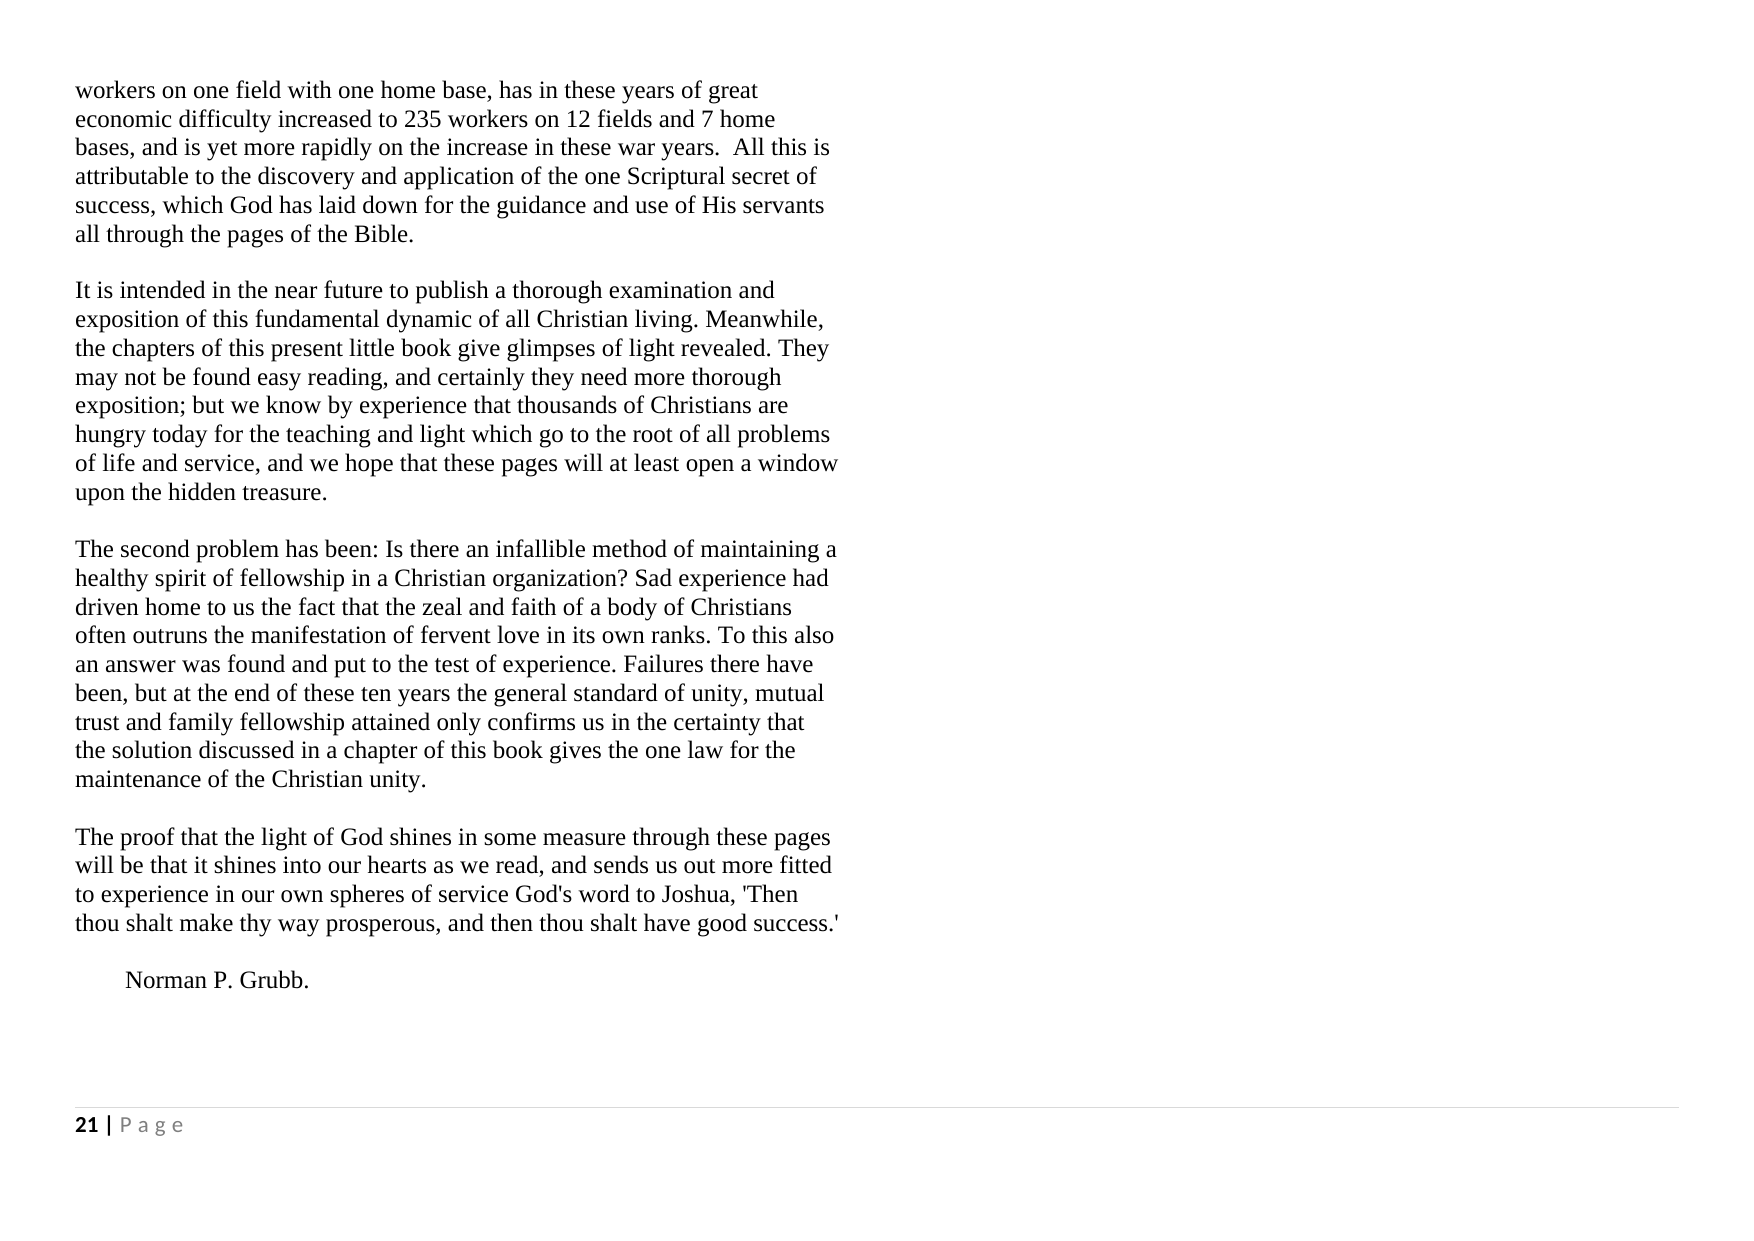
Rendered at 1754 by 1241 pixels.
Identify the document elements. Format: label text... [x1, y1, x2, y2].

text Norman P. Grubb. [75, 966, 840, 994]
text The proof that the light of God shines in some measure through these pages will be that it shines into our hearts as we read, and sends us out more fitted to experience in our own spheres of service God's word to Joshua, 'Then thou shalt make thy way prosperous, and then thou shalt have good success.' [75, 822, 840, 937]
text The second problem has been: Is there an infallible method of maintaining a healthy spirit of fellowship in a Christian organization? Sad experience had driven home to us the fact that the zeal and faith of a body of Christians often outruns the manifestation of fervent love in its own ranks. To this also an answer was found and put to the test of experience. Failures there have been, but at the end of these ten years the general standard of unity, mutual trust and family fellowship attained only confirms us in the certainty that the solution discussed in a chapter of this book gives the one law for the maintenance of the Christian unity. [75, 534, 840, 793]
text It is intended in the near future to publish a thorough examination and exposition of this fundamental dynamic of all Christian living. Meanwhile, the chapters of this present little book give glimpses of light revealed. They may not be found easy reading, and certainly they need more thorough exposition; but we know by experience that thousands of Christians are hungry today for the teaching and light which go to the root of all problems of life and service, and we hope that these pages will at least open a window upon the hidden treasure. [75, 276, 840, 506]
